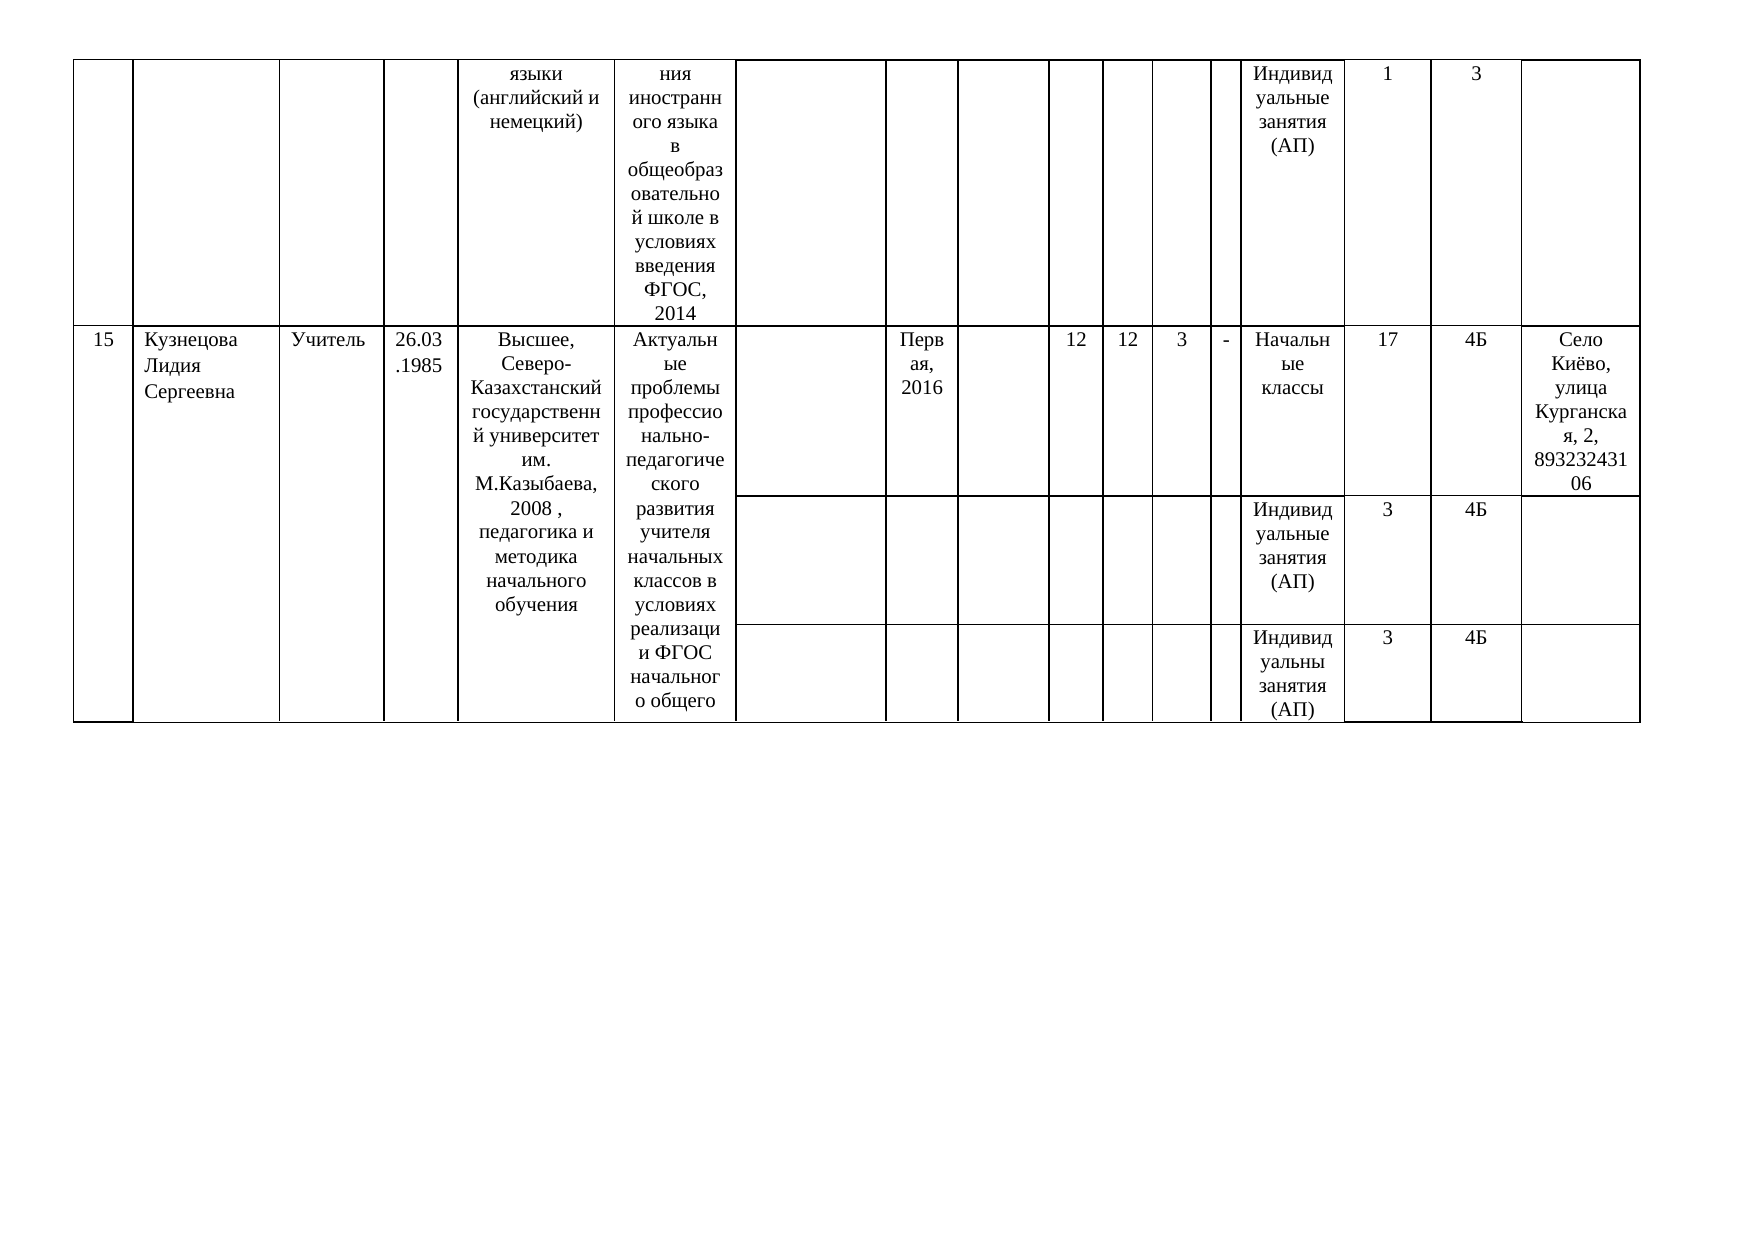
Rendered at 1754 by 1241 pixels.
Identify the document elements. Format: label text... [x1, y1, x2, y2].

table_cell [737, 497, 885, 623]
table_cell [887, 497, 957, 623]
table_cell Индивидуальные занятия (АП) [1242, 61, 1344, 325]
table_cell Учитель [280, 327, 383, 721]
table_cell 12 [1050, 327, 1102, 495]
table_cell 26.03.1985 [385, 327, 457, 721]
table_cell 4Б [1432, 326, 1521, 495]
table_cell [959, 327, 1048, 495]
table_cell [1104, 61, 1152, 325]
table_cell [737, 61, 885, 325]
table_cell [1212, 61, 1240, 325]
table_cell [1104, 497, 1152, 623]
table_cell Село Киёво, улица Курганская, 2, 89323243106 [1522, 327, 1639, 495]
table_cell [1212, 625, 1240, 721]
table_cell Кузнецова Лидия Сергеевна [134, 327, 279, 721]
table_cell [1522, 625, 1639, 721]
table_cell Актуальные проблемы профессионально-педагогического развития учителя начальных классов в условиях реализации ФГОС начального общего образования. Методология и технология реализации ФГОС обучающихся с ОВЗ в условиях общеобразовательной и специальной (коррекционной) школы, 2016 [615, 327, 735, 721]
table_cell Индивидуальные занятия (АП) [1242, 497, 1344, 623]
table_cell Начальные классы [1242, 327, 1344, 495]
table_cell Высшее, Северо-Казахстанский государственнй университет им. М.Казыбаева, 2008 , педагогика и методика начального обучения [459, 327, 614, 721]
table_cell [737, 327, 885, 495]
table_cell 3 [1345, 625, 1430, 721]
table_cell 3 [1153, 327, 1210, 495]
table_cell [737, 625, 885, 721]
table_cell Индивидуальны занятия (АП) [1242, 625, 1344, 721]
table_cell [887, 625, 957, 721]
table_cell 4Б [1432, 496, 1521, 623]
table_cell [1153, 497, 1210, 623]
table_cell [1153, 625, 1210, 721]
table_cell 15 [74, 326, 132, 721]
table_cell Первая, 2016 [887, 327, 957, 495]
table_cell - [1212, 327, 1240, 495]
table_cell [959, 625, 1048, 721]
table_cell [1522, 497, 1639, 623]
table_cell [1522, 61, 1639, 325]
table_cell 3 [1345, 496, 1430, 623]
table_cell [1050, 61, 1102, 325]
table_cell 3 [1432, 60, 1521, 325]
table_cell [1050, 625, 1102, 721]
table_cell 17 [1345, 326, 1430, 495]
table_cell [887, 61, 957, 325]
table_cell [1212, 497, 1240, 623]
table_cell [1104, 625, 1152, 721]
table_cell [1050, 497, 1102, 623]
table_cell 4Б [1432, 625, 1521, 721]
table_cell [1153, 61, 1210, 325]
table_cell 1 [1345, 60, 1430, 325]
table_cell 12 [1104, 327, 1152, 495]
table_cell [959, 497, 1048, 623]
table_cell [959, 61, 1048, 325]
